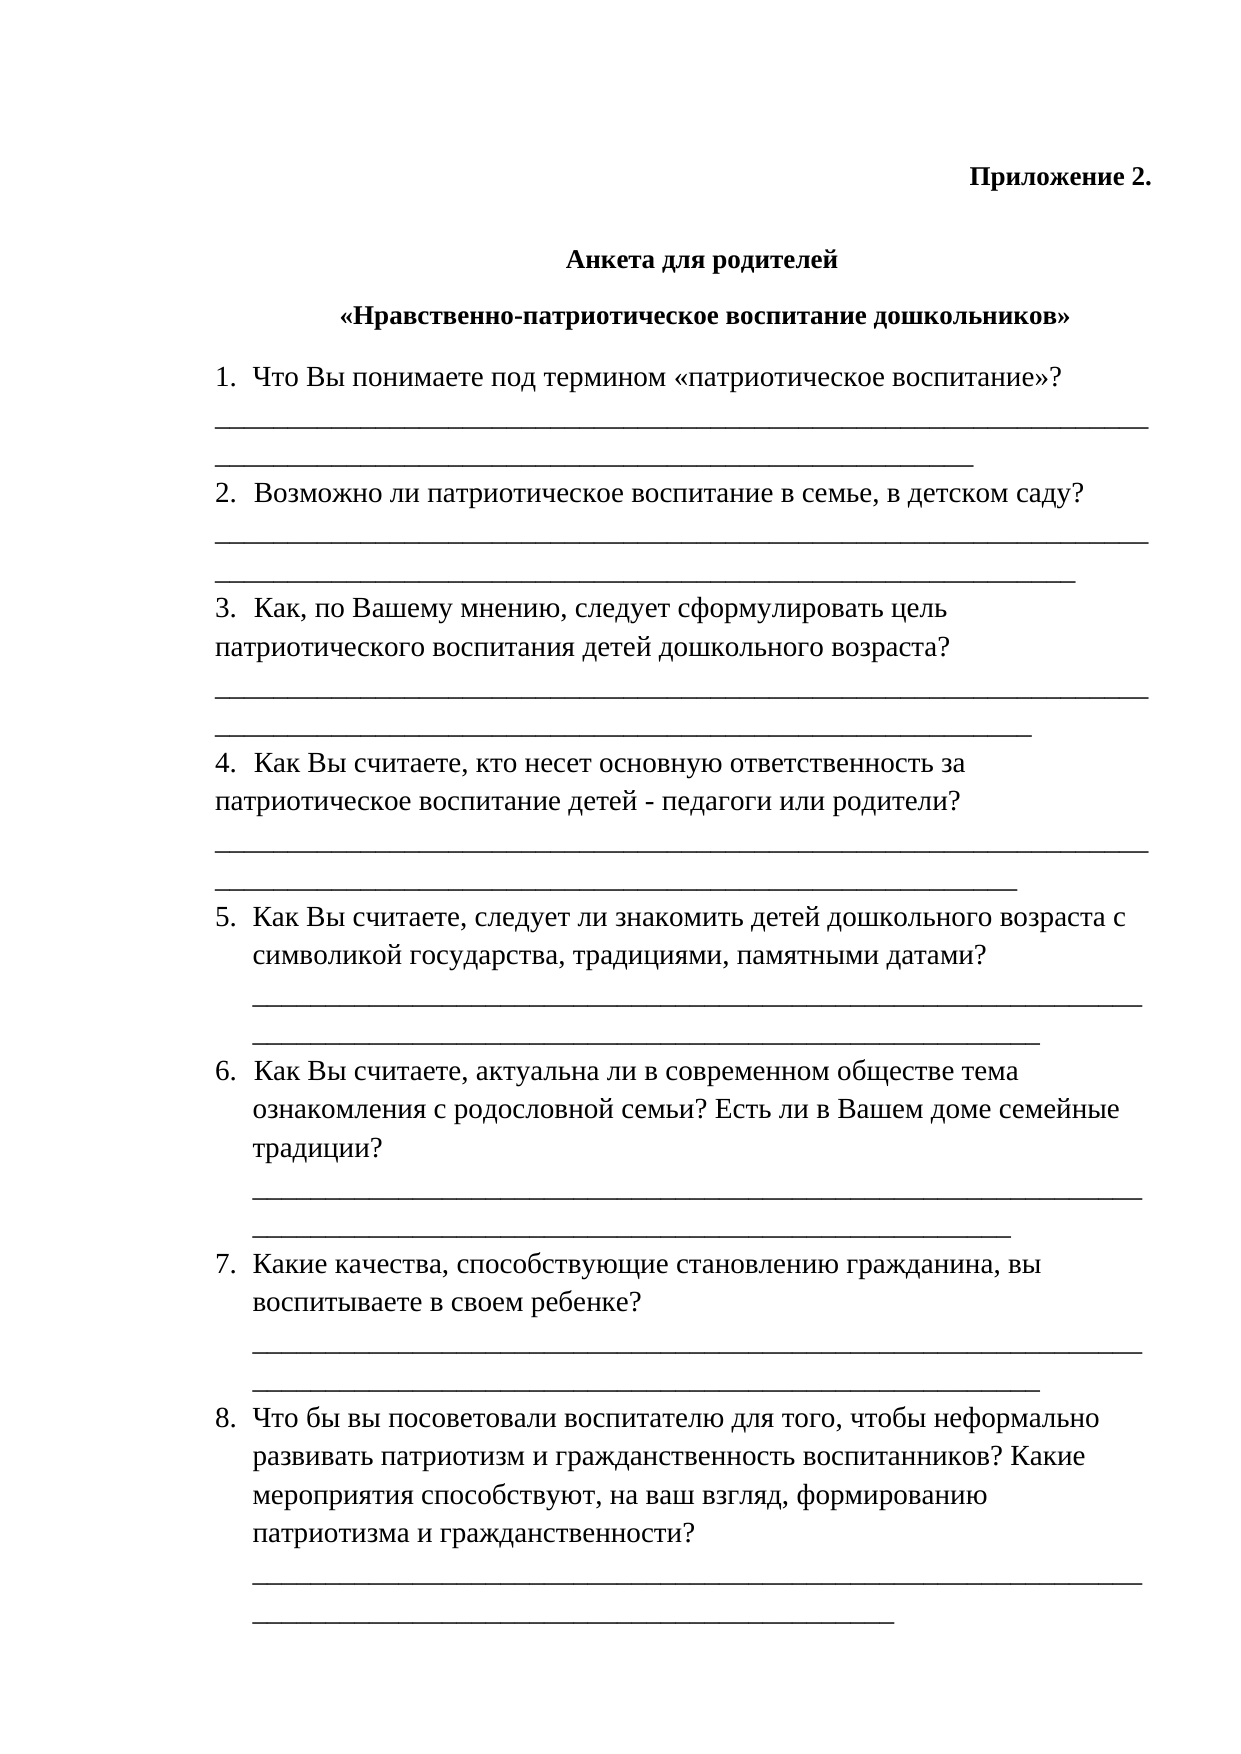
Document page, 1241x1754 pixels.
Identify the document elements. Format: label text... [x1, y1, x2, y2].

list Возможно ли патриотическое воспитание в семье, в детском саду?___________________________________________________________________________________________________________________________ [215, 475, 1152, 586]
list Как Вы считаете, кто несет основную ответственность за патриотическое воспитание детей - педагоги или родители?_______________________________________________________________________________________________________________________ [215, 745, 1152, 894]
list Какие качества, способствующие становлению гражданина, вы воспитываете в своем ребенке?___________________________________________________________________________________________________________________ [215, 1246, 1152, 1395]
text ознакомления с родословной семьи? Есть ли в Вашем доме семейные традиции?_________________________________________________________________________________________________________________ [252, 1092, 1152, 1241]
list Как Вы считаете, актуальна ли в современном обществе тема [215, 1053, 1152, 1087]
list Что Вы понимаете под термином «патриотическое воспитание»?____________________________________________________________________________________________________________________ [215, 359, 1152, 470]
text «Нравственно-патриотическое воспитание дошкольников» [252, 303, 1152, 330]
list Как, по Вашему мнению, следует сформулировать цель патриотического воспитания детей дошкольного возраста?________________________________________________________________________________________________________________________ [215, 591, 1152, 740]
text Анкета для родителей [252, 247, 1152, 274]
text Приложение 2. [177, 163, 1152, 190]
list Как Вы считаете, следует ли знакомить детей дошкольного возраста с символикой государства, традициями, памятными датами?___________________________________________________________________________________________________________________ [215, 899, 1152, 1048]
list Что бы вы посоветовали воспитателю для того, чтобы неформально развивать патриотизм и гражданственность воспитанников? Какие мероприятия способствуют, на ваш взгляд, формированию патриотизма и гражданственности?_________________________________________________________________________________________________________ [215, 1400, 1152, 1626]
